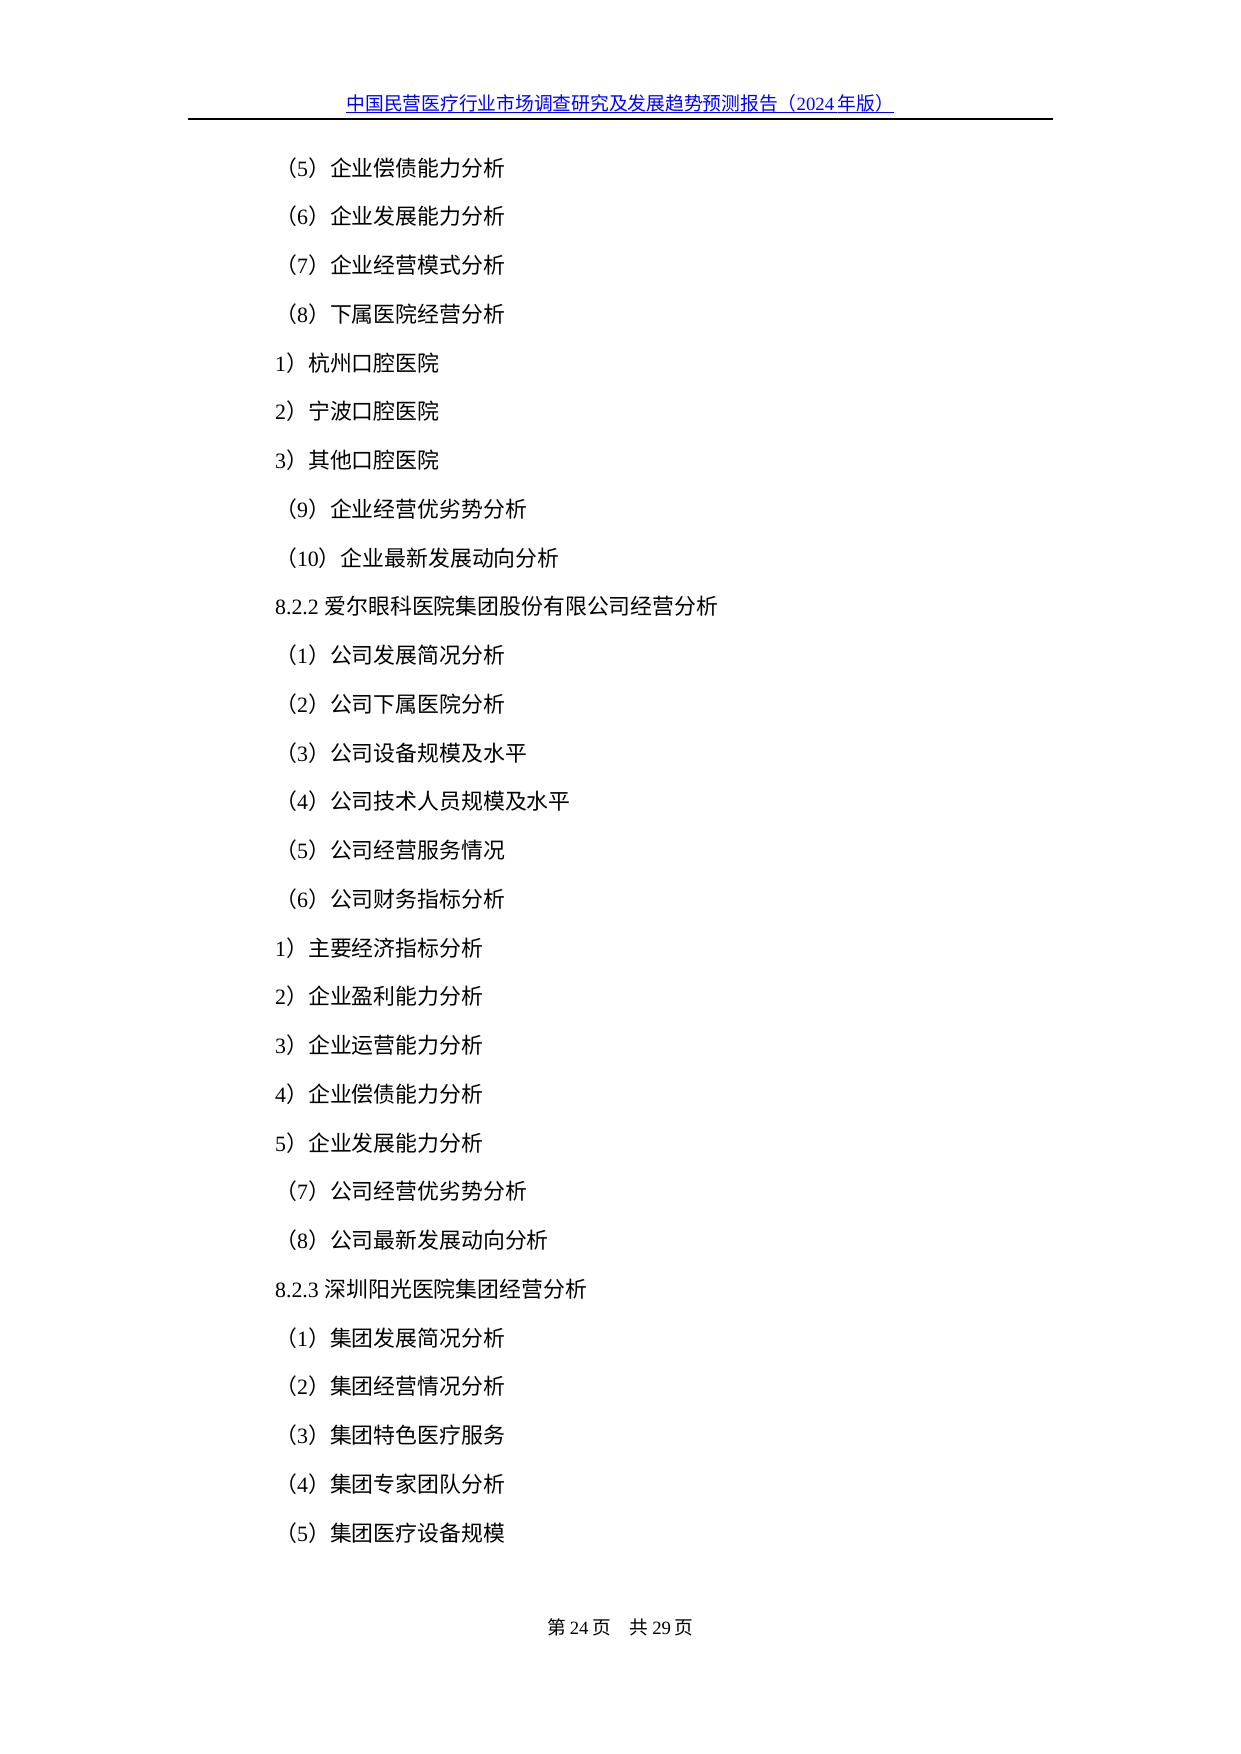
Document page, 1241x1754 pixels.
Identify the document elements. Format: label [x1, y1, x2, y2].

text [187, 150, 1053, 1548]
